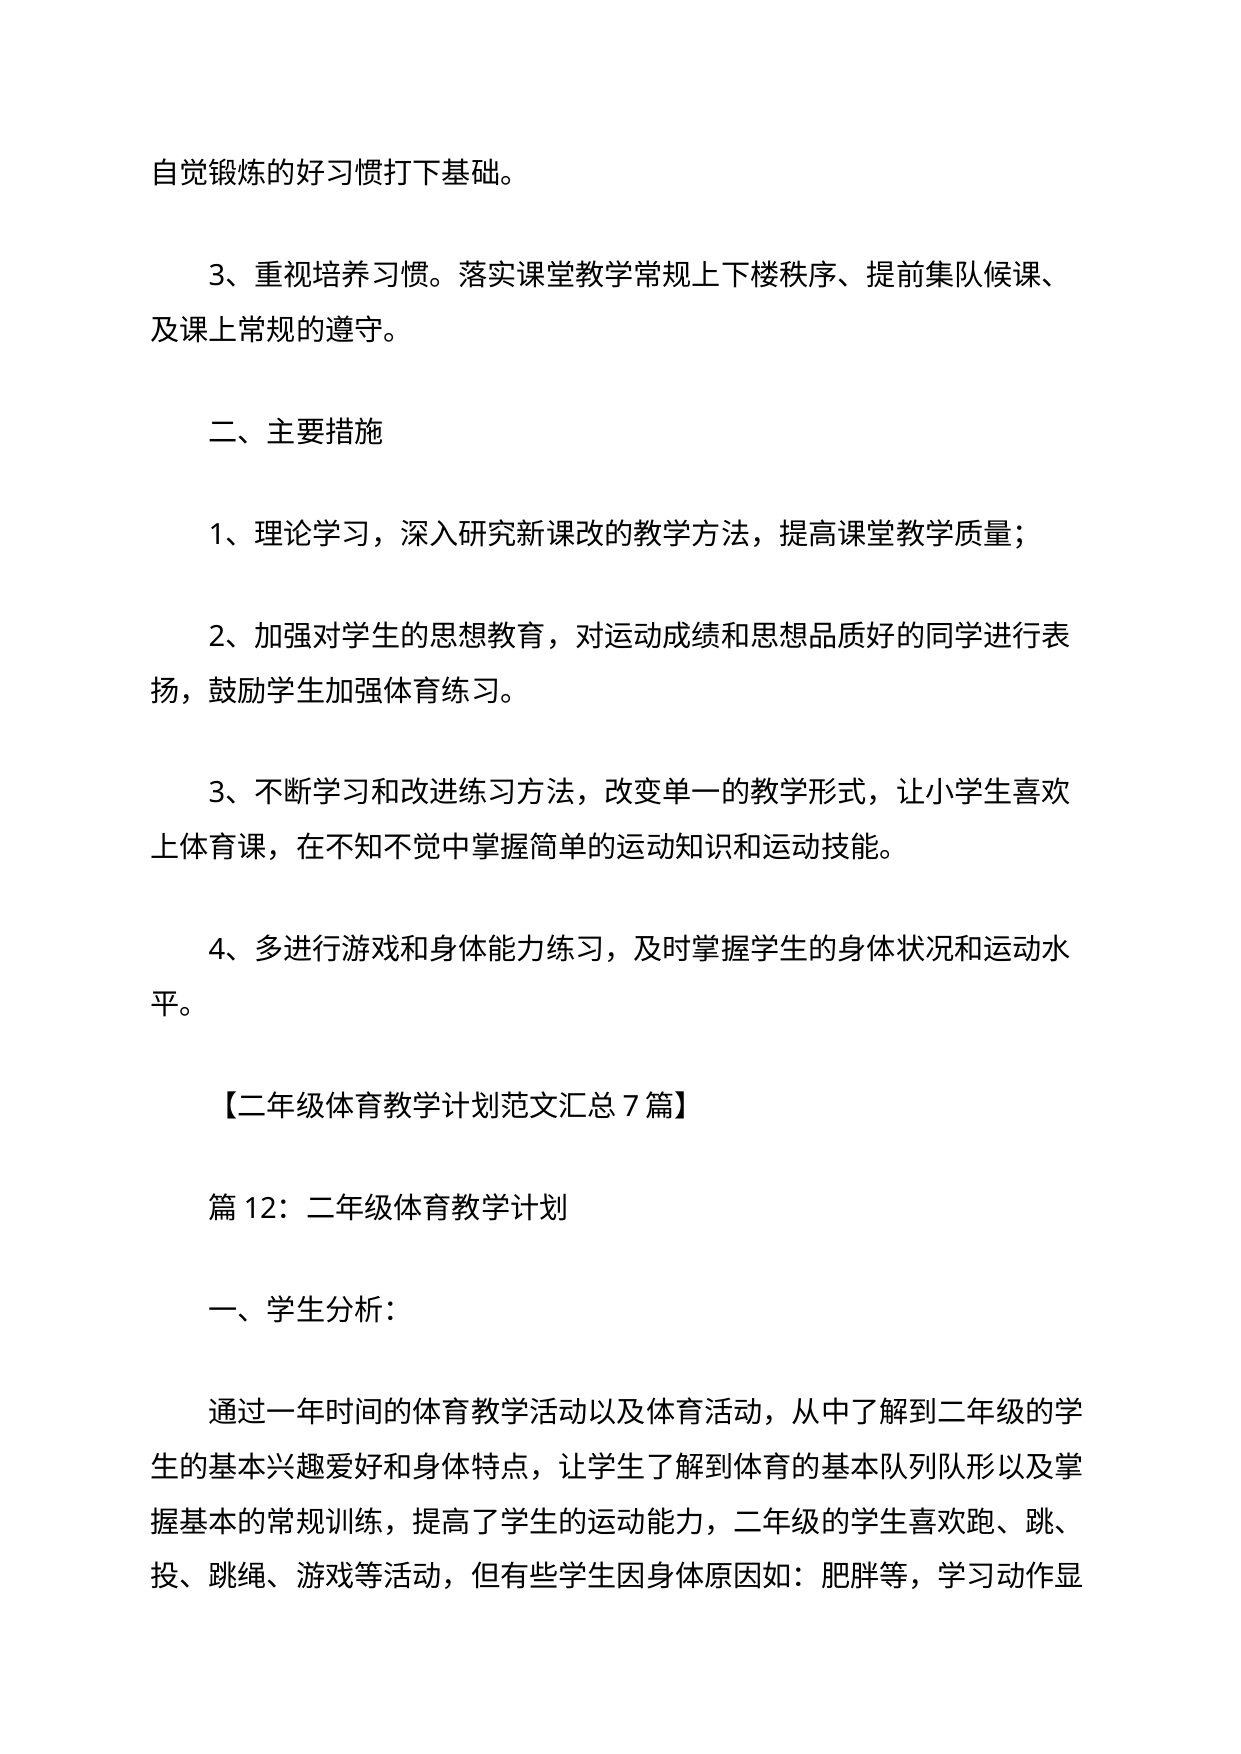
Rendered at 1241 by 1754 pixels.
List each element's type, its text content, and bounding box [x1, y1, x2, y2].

text 篇12：二年级体育教学计划 [150, 1184, 1090, 1227]
text 4、多进行游戏和身体能力练习，及时掌握学生的身体状况和运动水平。 [150, 926, 1090, 1023]
text 2、加强对学生的思想教育，对运动成绩和思想品质好的同学进行表扬，鼓励学生加强体育练习。 [150, 612, 1090, 709]
text 二、主要措施 [150, 408, 1090, 451]
text 3、重视培养习惯。落实课堂教学常规上下楼秩序、提前集队候课、及课上常规的遵守。 [150, 252, 1090, 349]
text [150, 1388, 1090, 1595]
text 3、不断学习和改进练习方法，改变单一的教学形式，让小学生喜欢上体育课，在不知不觉中掌握简单的运动知识和运动技能。 [150, 769, 1090, 866]
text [150, 150, 1090, 192]
text 一、学生分析： [150, 1287, 1090, 1329]
text 【二年级体育教学计划范文汇总7篇】 [150, 1083, 1090, 1125]
text 1、理论学习，深入研究新课改的教学方法，提高课堂教学质量； [150, 510, 1090, 553]
